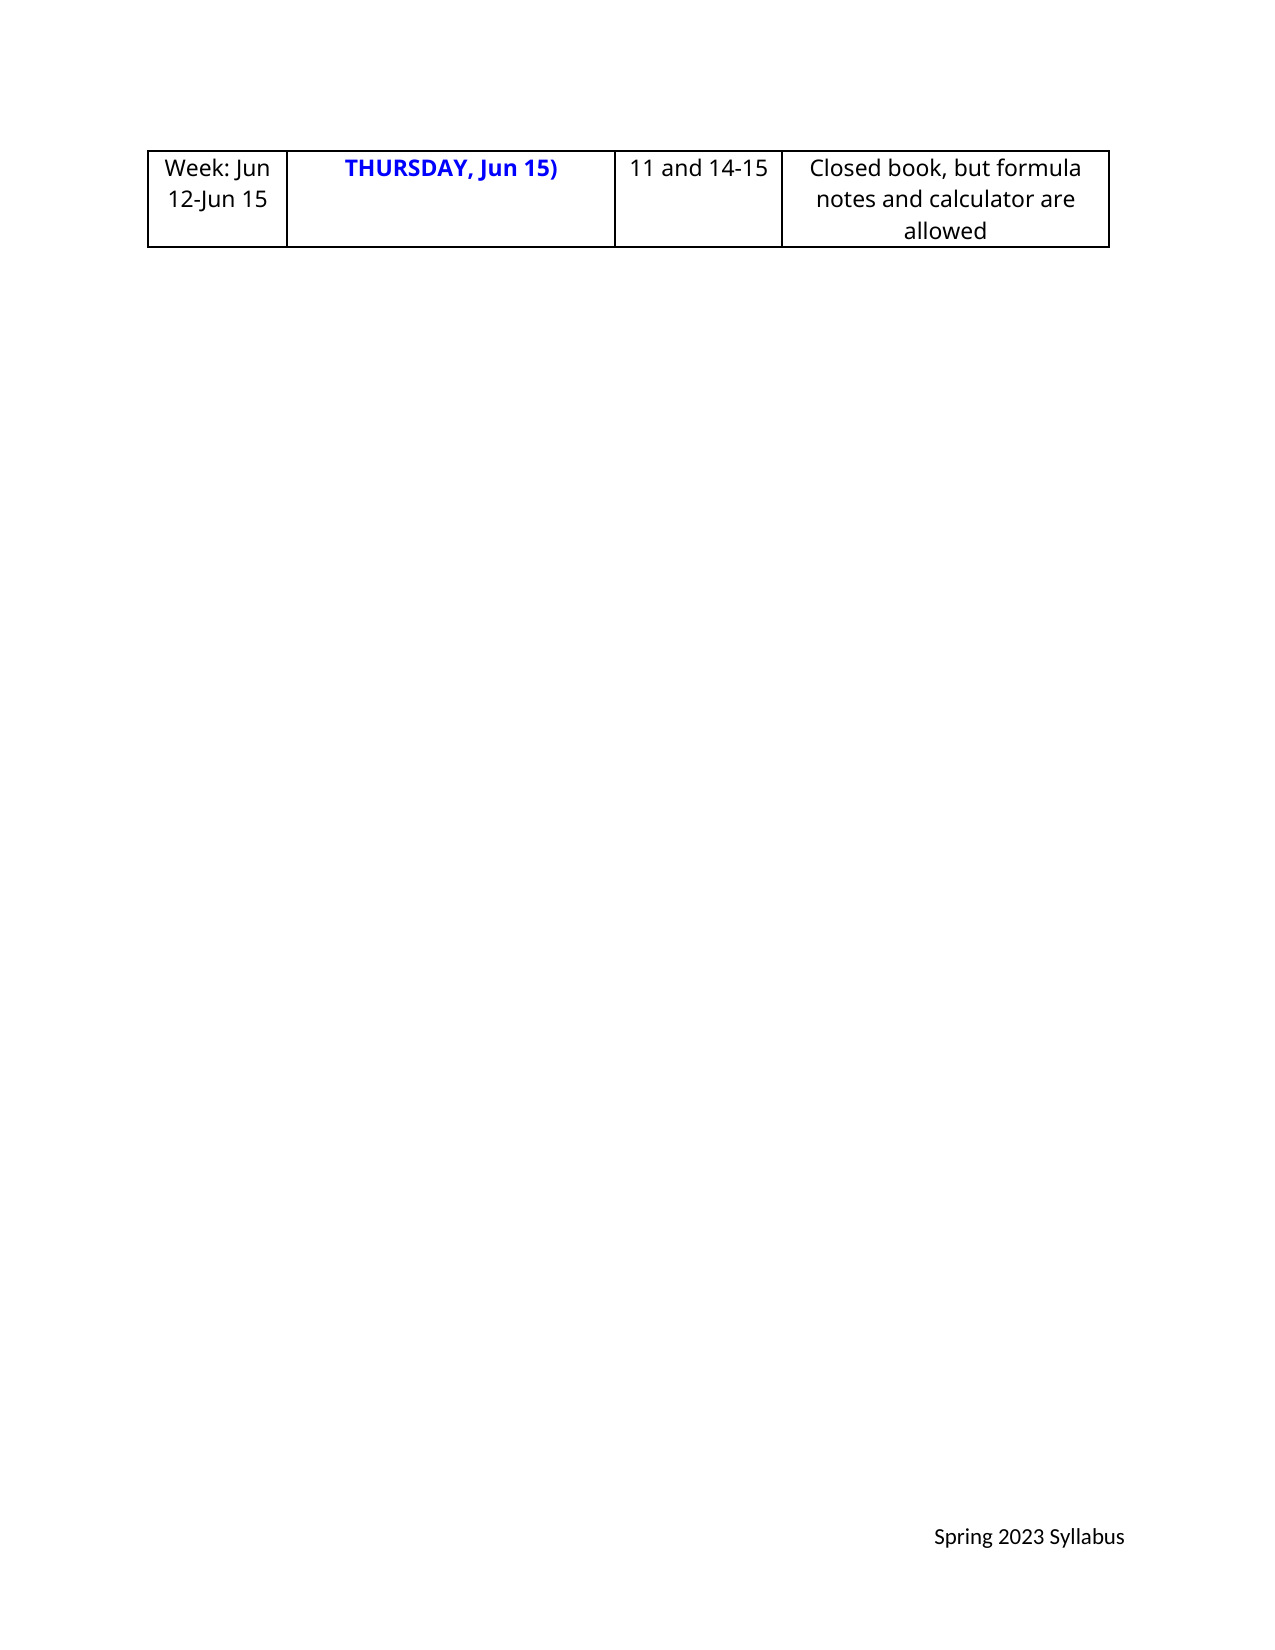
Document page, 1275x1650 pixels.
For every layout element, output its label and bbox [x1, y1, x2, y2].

table_cell [149, 152, 286, 246]
table_cell [288, 152, 614, 246]
table_cell [616, 152, 781, 246]
table_cell [783, 152, 1108, 246]
